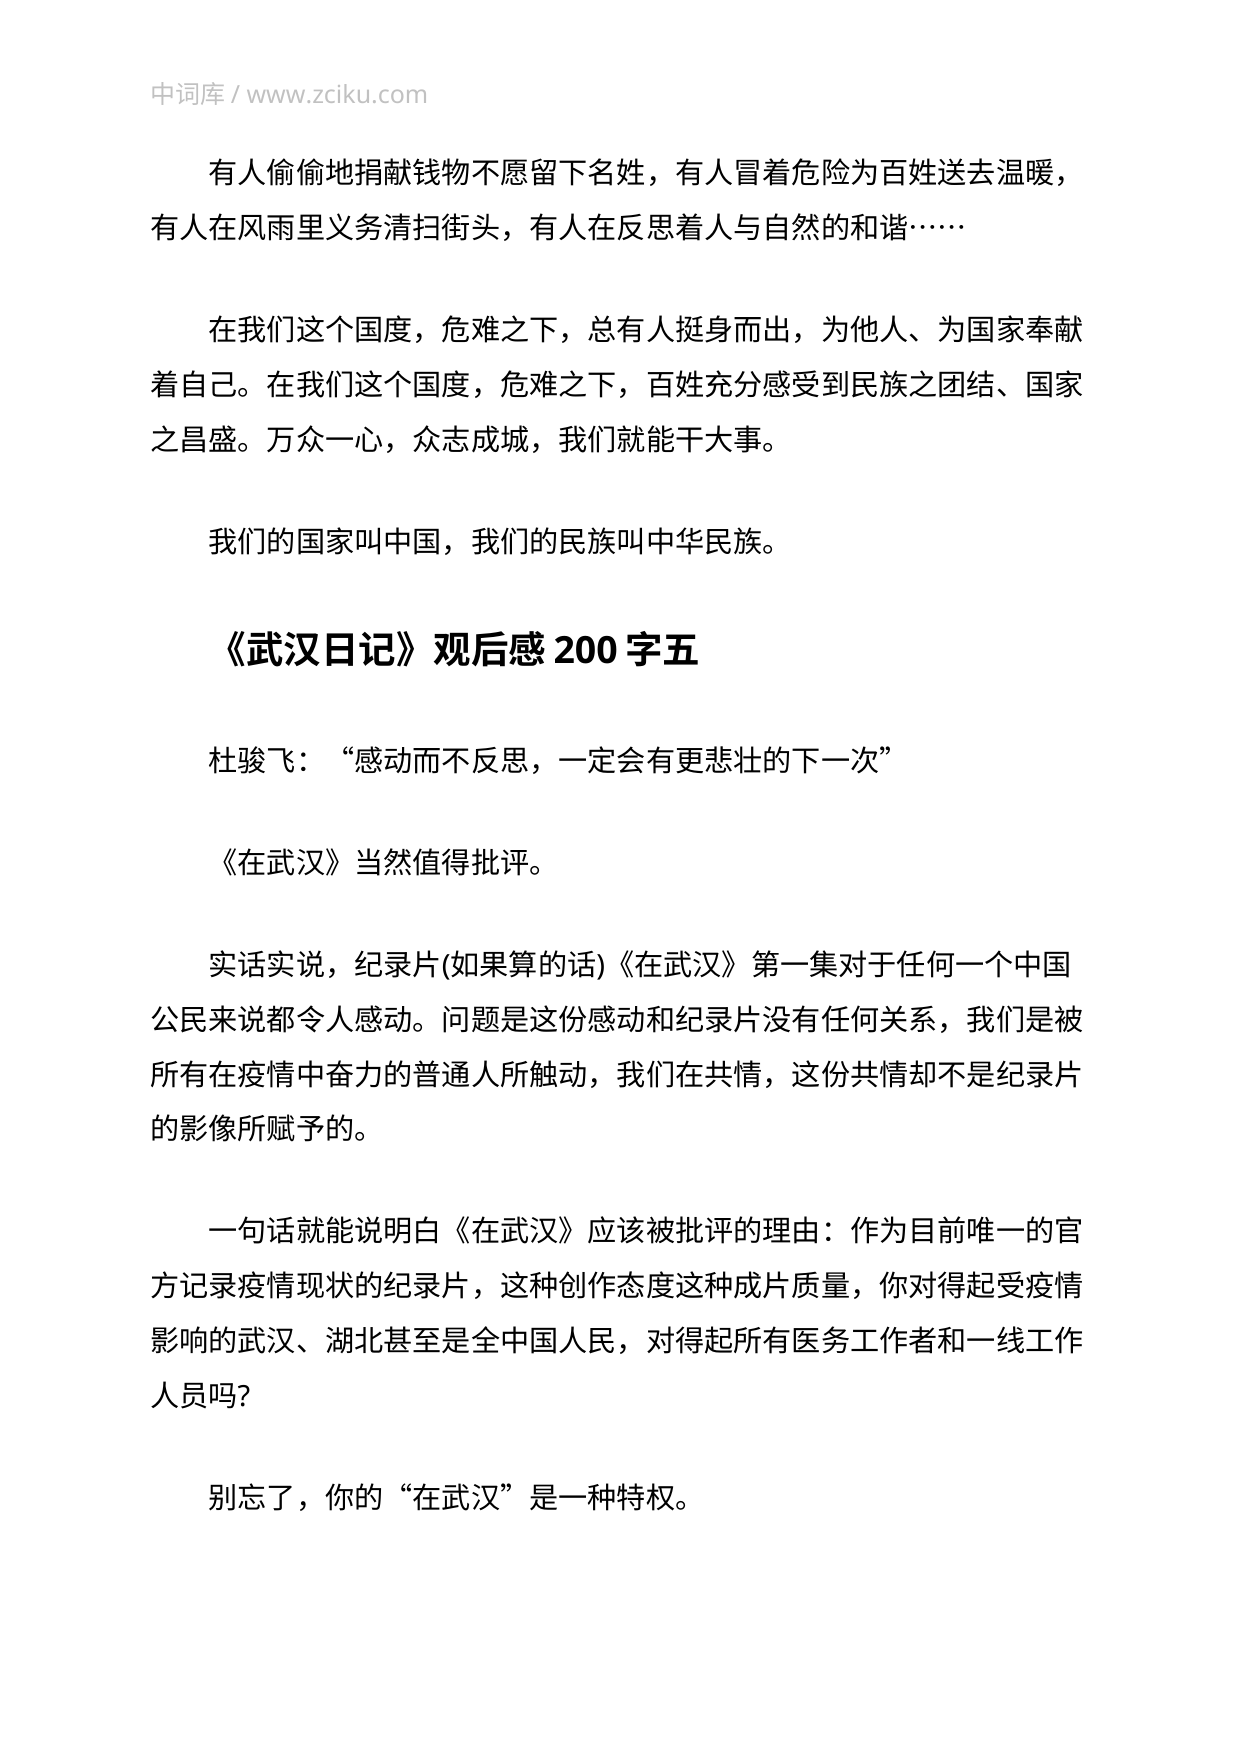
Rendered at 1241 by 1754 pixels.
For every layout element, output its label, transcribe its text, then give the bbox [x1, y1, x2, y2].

text 别忘了，你的“在武汉”是一种特权。 [150, 1474, 1090, 1517]
text 实话实说，纪录片(如果算的话)《在武汉》第一集对于任何一个中国公民来说都令人感动。问题是这份感动和纪录片没有任何关系，我们是被所有在疫情中奋力的普通人所触动，我们在共情，这份共情却不是纪录片的影像所赋予的。 [150, 941, 1090, 1148]
text 在我们这个国度，危难之下，总有人挺身而出，为他人、为国家奉献着自己。在我们这个国度，危难之下，百姓充分感受到民族之团结、国家之昌盛。万众一心，众志成城，我们就能干大事。 [150, 307, 1090, 459]
text 《在武汉》当然值得批评。 [150, 839, 1090, 882]
text 《武汉日记》观后感200字五 [150, 620, 1090, 674]
text 一句话就能说明白《在武汉》应该被批评的理由：作为目前唯一的官方记录疫情现状的纪录片，这种创作态度这种成片质量，你对得起受疫情影响的武汉、湖北甚至是全中国人民，对得起所有医务工作者和一线工作人员吗? [150, 1208, 1090, 1415]
text 杜骏飞：“感动而不反思，一定会有更悲壮的下一次” [150, 738, 1090, 780]
text 我们的国家叫中国，我们的民族叫中华民族。 [150, 518, 1090, 561]
text 有人偷偷地捐献钱物不愿留下名姓，有人冒着危险为百姓送去温暖，有人在风雨里义务清扫街头，有人在反思着人与自然的和谐…… [150, 150, 1090, 247]
